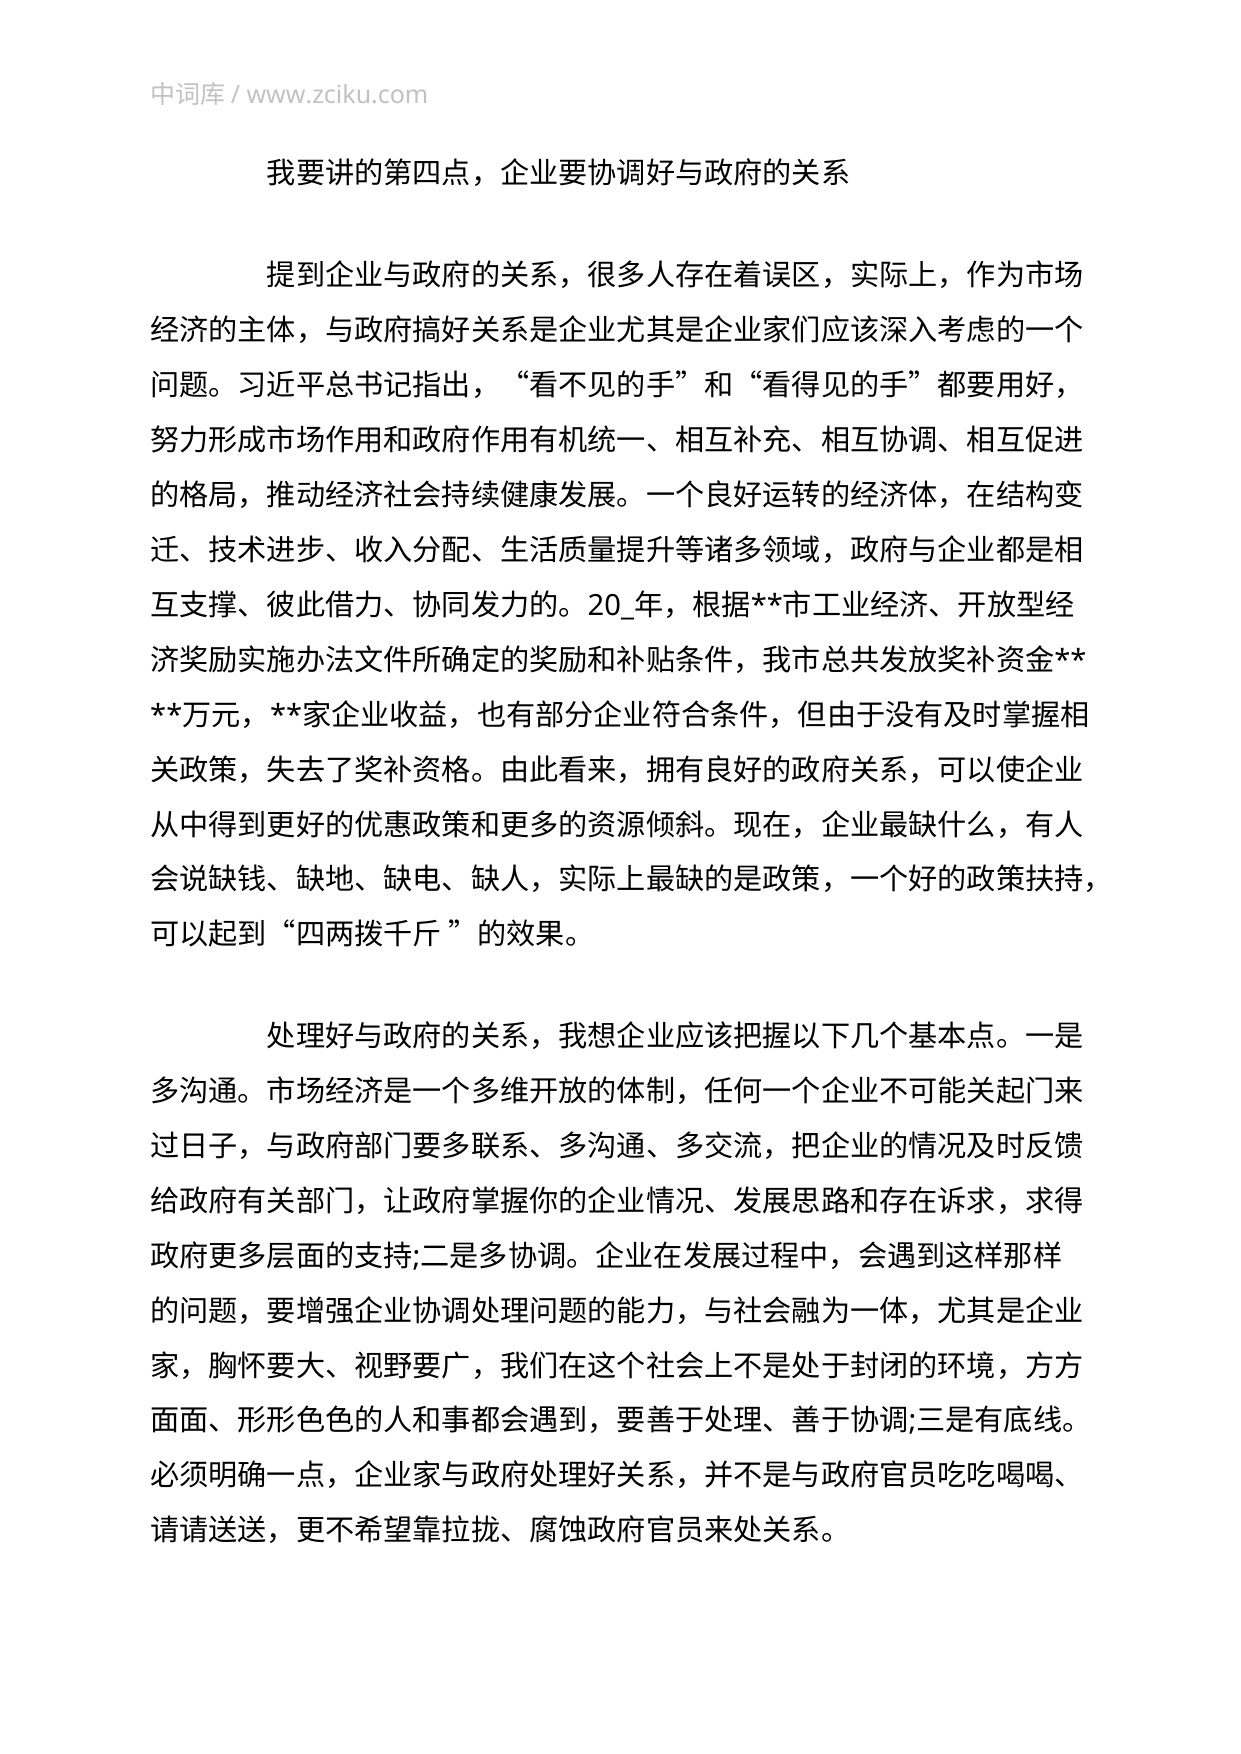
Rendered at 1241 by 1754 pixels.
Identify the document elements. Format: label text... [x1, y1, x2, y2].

text 处理好与政府的关系，我想企业应该把握以下几个基本点。一是多沟通。市场经济是一个多维开放的体制，任何一个企业不可能关起门来过日子，与政府部门要多联系、多沟通、多交流，把企业的情况及时反馈给政府有关部门，让政府掌握你的企业情况、发展思路和存在诉求，求得政府更多层面的支持;二是多协调。企业在发展过程中，会遇到这样那样的问题，要增强企业协调处理问题的能力，与社会融为一体，尤其是企业家，胸怀要大、视野要广，我们在这个社会上不是处于封闭的环境，方方面面、形形色色的人和事都会遇到，要善于处理、善于协调;三是有底线。必须明确一点，企业家与政府处理好关系，并不是与政府官员吃吃喝喝、请请送送，更不希望靠拉拢、腐蚀政府官员来处关系。 [150, 1013, 1090, 1549]
text 提到企业与政府的关系，很多人存在着误区，实际上，作为市场经济的主体，与政府搞好关系是企业尤其是企业家们应该深入考虑的一个问题。习近平总书记指出，“看不见的手”和“看得见的手”都要用好，努力形成市场作用和政府作用有机统一、相互补充、相互协调、相互促进的格局，推动经济社会持续健康发展。一个良好运转的经济体，在结构变迁、技术进步、收入分配、生活质量提升等诸多领域，政府与企业都是相互支撑、彼此借力、协同发力的。20_年，根据**市工业经济、开放型经济奖励实施办法文件所确定的奖励和补贴条件，我市总共发放奖补资金****万元，**家企业收益，也有部分企业符合条件，但由于没有及时掌握相关政策，失去了奖补资格。由此看来，拥有良好的政府关系，可以使企业从中得到更好的优惠政策和更多的资源倾斜。现在，企业最缺什么，有人会说缺钱、缺地、缺电、缺人，实际上最缺的是政策，一个好的政策扶持，可以起到“四两拨千斤 ”的效果。 [150, 252, 1090, 953]
text 我要讲的第四点，企业要协调好与政府的关系 [150, 150, 1090, 192]
